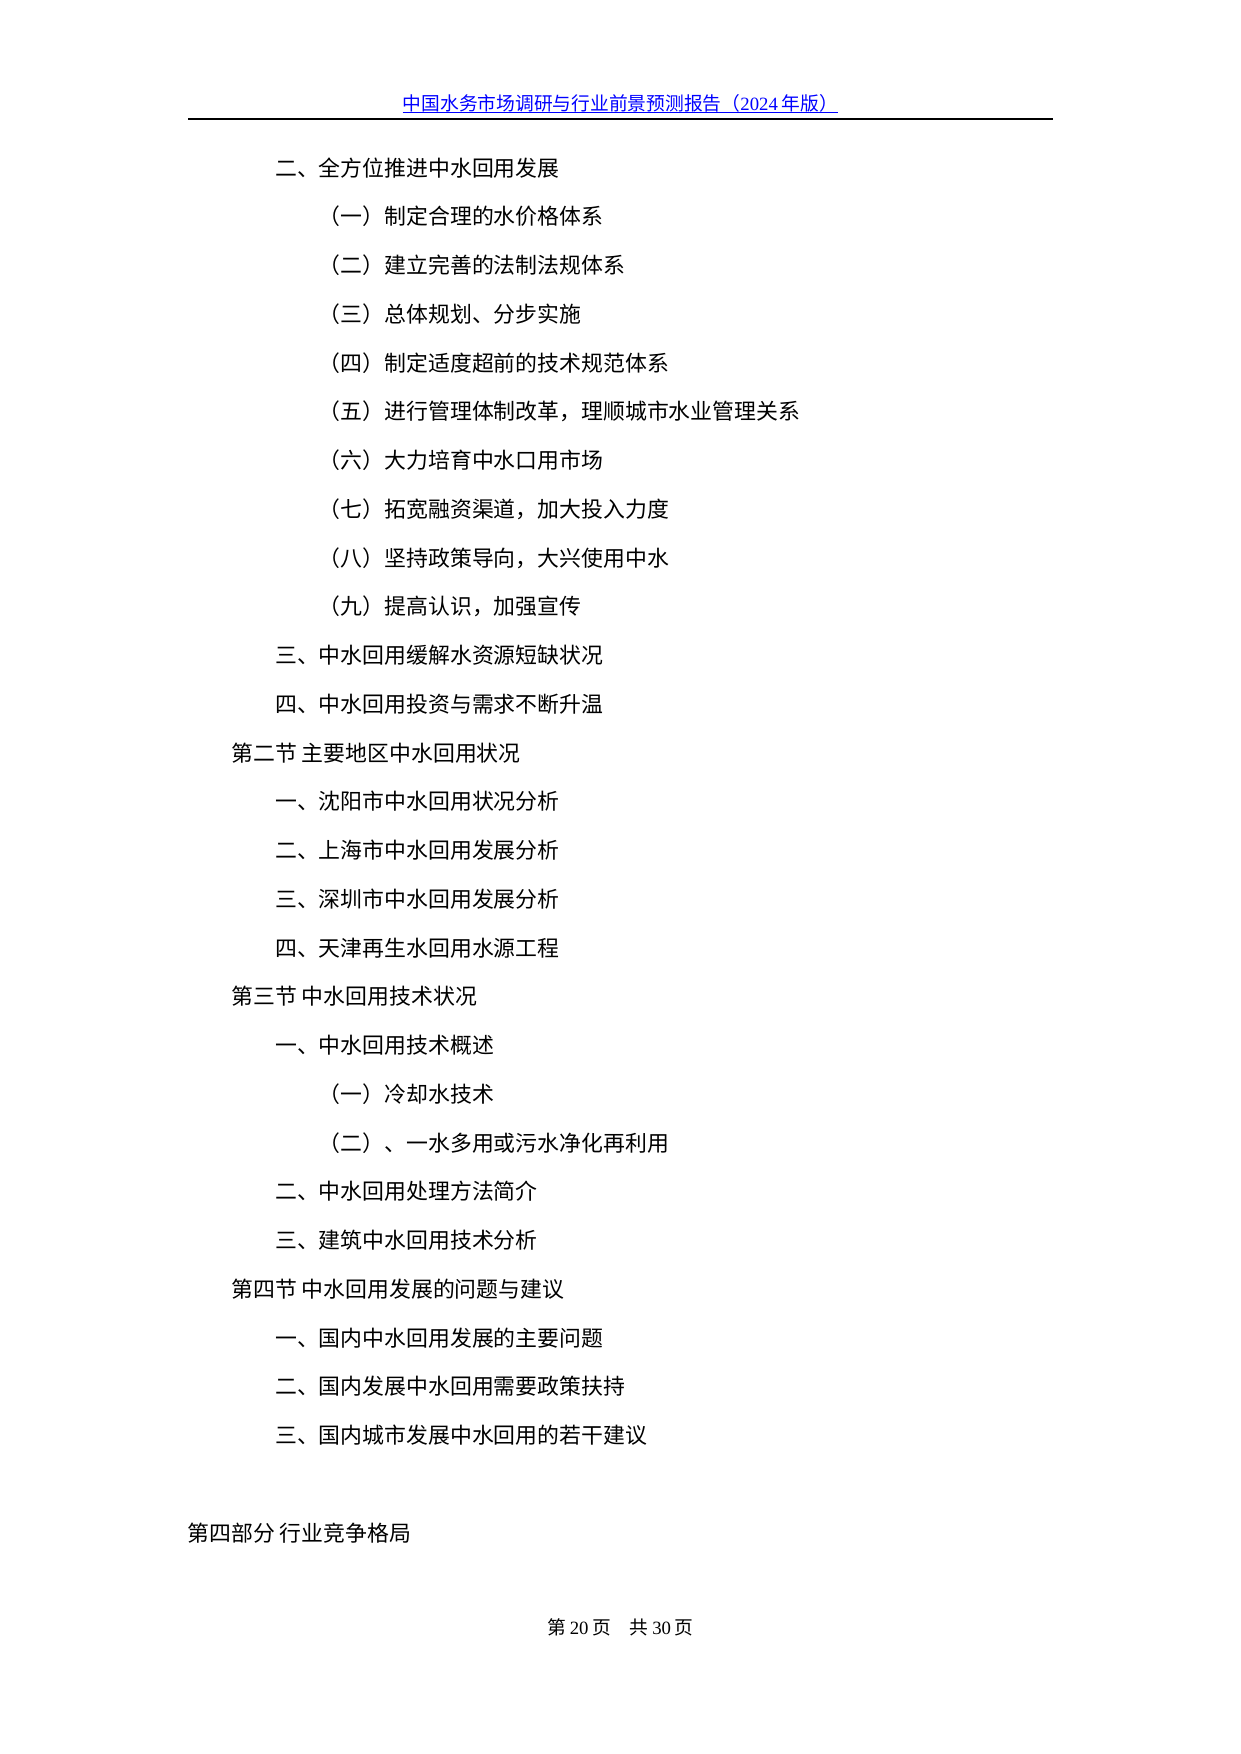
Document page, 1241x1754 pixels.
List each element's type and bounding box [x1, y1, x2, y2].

text [187, 150, 1053, 1548]
